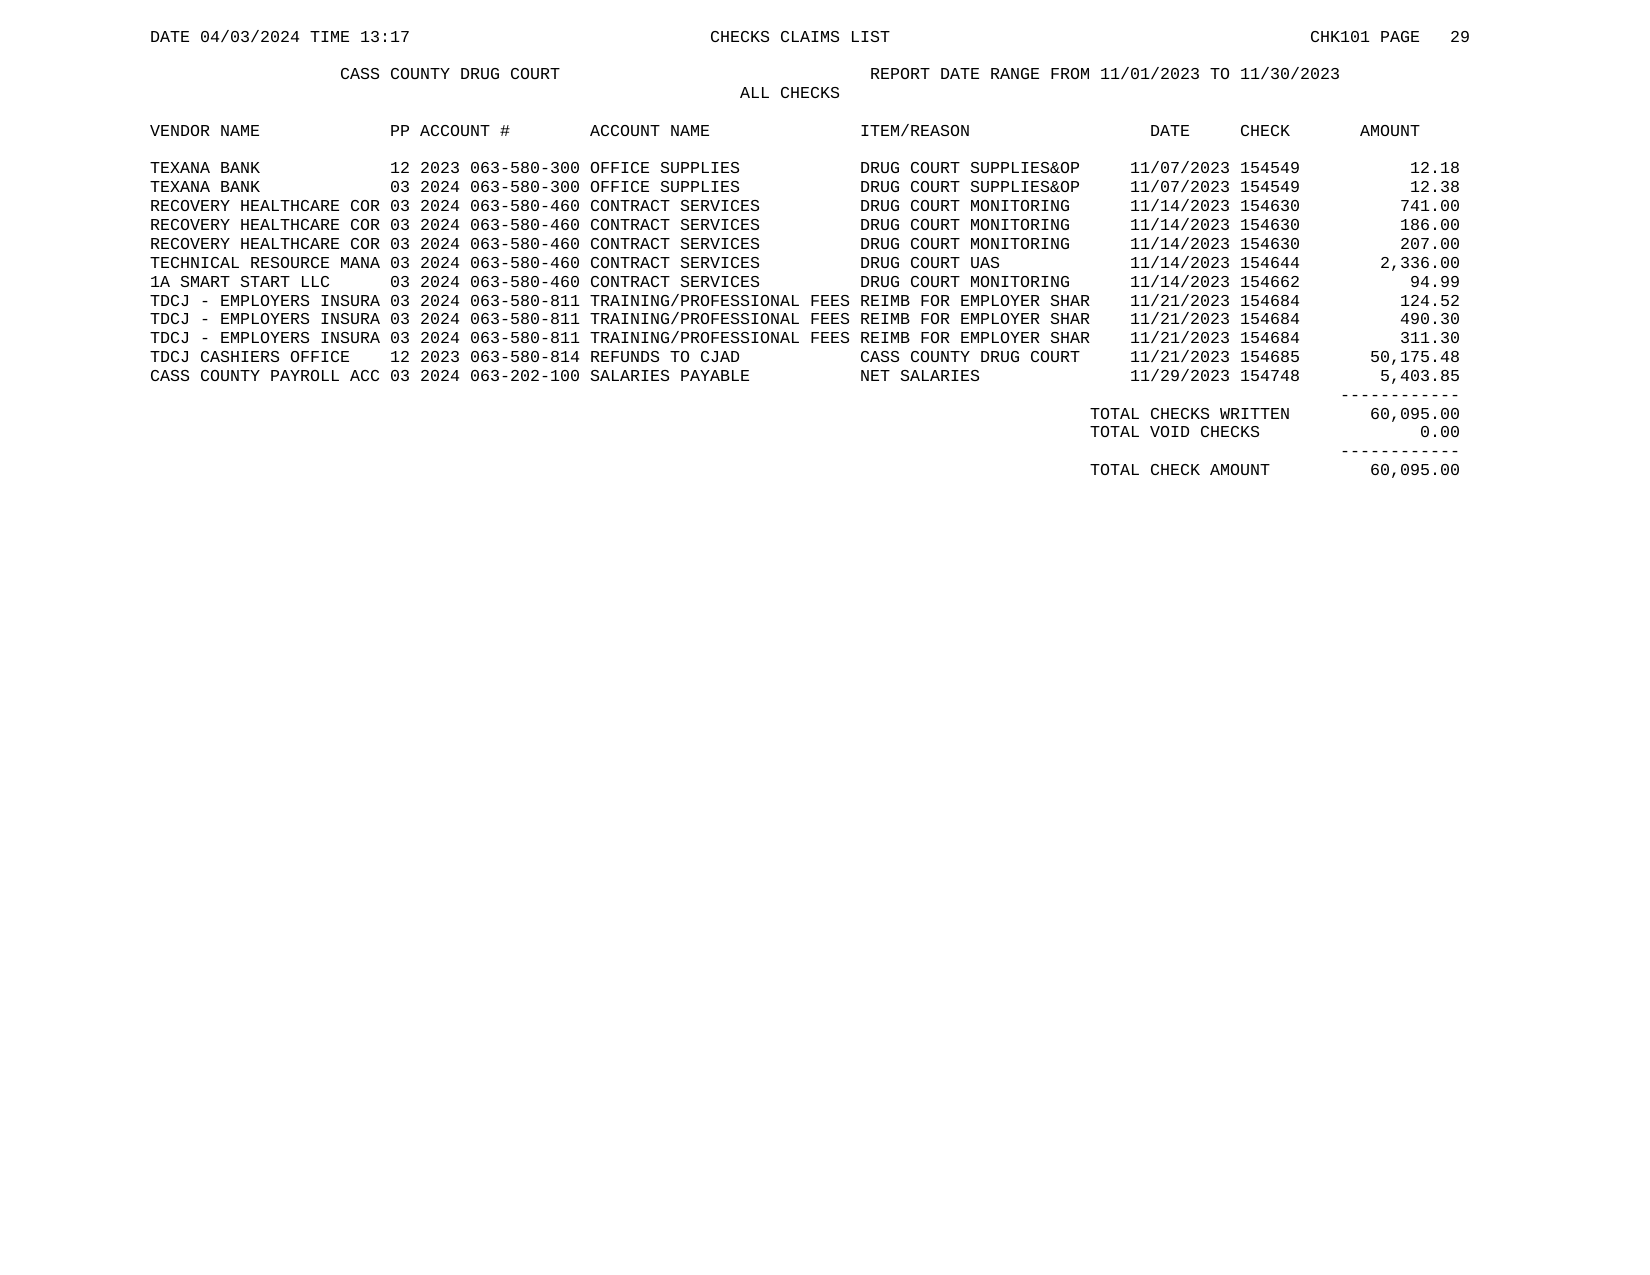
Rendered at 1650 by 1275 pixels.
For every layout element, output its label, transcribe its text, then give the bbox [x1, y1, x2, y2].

text TEXANA BANK 03 2024 063-580-300 OFFICE SUPPLIES DRUG COURT SUPPLIES&OP 11/07/2023 154549 12.38 [150, 179, 1500, 198]
text TOTAL CHECKS WRITTEN 60,095.00 [150, 405, 1500, 424]
text TDCJ - EMPLOYERS INSURA 03 2024 063-580-811 TRAINING/PROFESSIONAL FEES REIMB FOR EMPLOYER SHAR 11/21/2023 154684 311.30 [150, 330, 1500, 349]
text TECHNICAL RESOURCE MANA 03 2024 063-580-460 CONTRACT SERVICES DRUG COURT UAS 11/14/2023 154644 2,336.00 [150, 254, 1500, 273]
text TEXANA BANK 12 2023 063-580-300 OFFICE SUPPLIES DRUG COURT SUPPLIES&OP 11/07/2023 154549 12.18 [150, 160, 1500, 179]
text TDCJ - EMPLOYERS INSURA 03 2024 063-580-811 TRAINING/PROFESSIONAL FEES REIMB FOR EMPLOYER SHAR 11/21/2023 154684 124.52 [150, 292, 1500, 311]
text RECOVERY HEALTHCARE COR 03 2024 063-580-460 CONTRACT SERVICES DRUG COURT MONITORING 11/14/2023 154630 186.00 [150, 217, 1500, 236]
text ------------ [150, 443, 1500, 462]
text TOTAL CHECK AMOUNT 60,095.00 [150, 462, 1500, 481]
text ------------ [150, 386, 1500, 405]
text DATE 04/03/2024 TIME 13:17 CHECKS CLAIMS LIST CHK101 PAGE 29 [150, 28, 1500, 47]
text TDCJ - EMPLOYERS INSURA 03 2024 063-580-811 TRAINING/PROFESSIONAL FEES REIMB FOR EMPLOYER SHAR 11/21/2023 154684 490.30 [150, 311, 1500, 330]
text CASS COUNTY PAYROLL ACC 03 2024 063-202-100 SALARIES PAYABLE NET SALARIES 11/29/2023 154748 5,403.85 [150, 367, 1500, 386]
text 1A SMART START LLC 03 2024 063-580-460 CONTRACT SERVICES DRUG COURT MONITORING 11/14/2023 154662 94.99 [150, 273, 1500, 292]
text TOTAL VOID CHECKS 0.00 [150, 424, 1500, 443]
text VENDOR NAME PP ACCOUNT # ACCOUNT NAME ITEM/REASON DATE CHECK AMOUNT [150, 122, 1500, 141]
text ALL CHECKS [150, 85, 1500, 103]
text TDCJ CASHIERS OFFICE 12 2023 063-580-814 REFUNDS TO CJAD CASS COUNTY DRUG COURT 11/21/2023 154685 50,175.48 [150, 349, 1500, 367]
text CASS COUNTY DRUG COURT REPORT DATE RANGE FROM 11/01/2023 TO 11/30/2023 [150, 66, 1500, 85]
text RECOVERY HEALTHCARE COR 03 2024 063-580-460 CONTRACT SERVICES DRUG COURT MONITORING 11/14/2023 154630 207.00 [150, 236, 1500, 254]
text RECOVERY HEALTHCARE COR 03 2024 063-580-460 CONTRACT SERVICES DRUG COURT MONITORING 11/14/2023 154630 741.00 [150, 198, 1500, 217]
